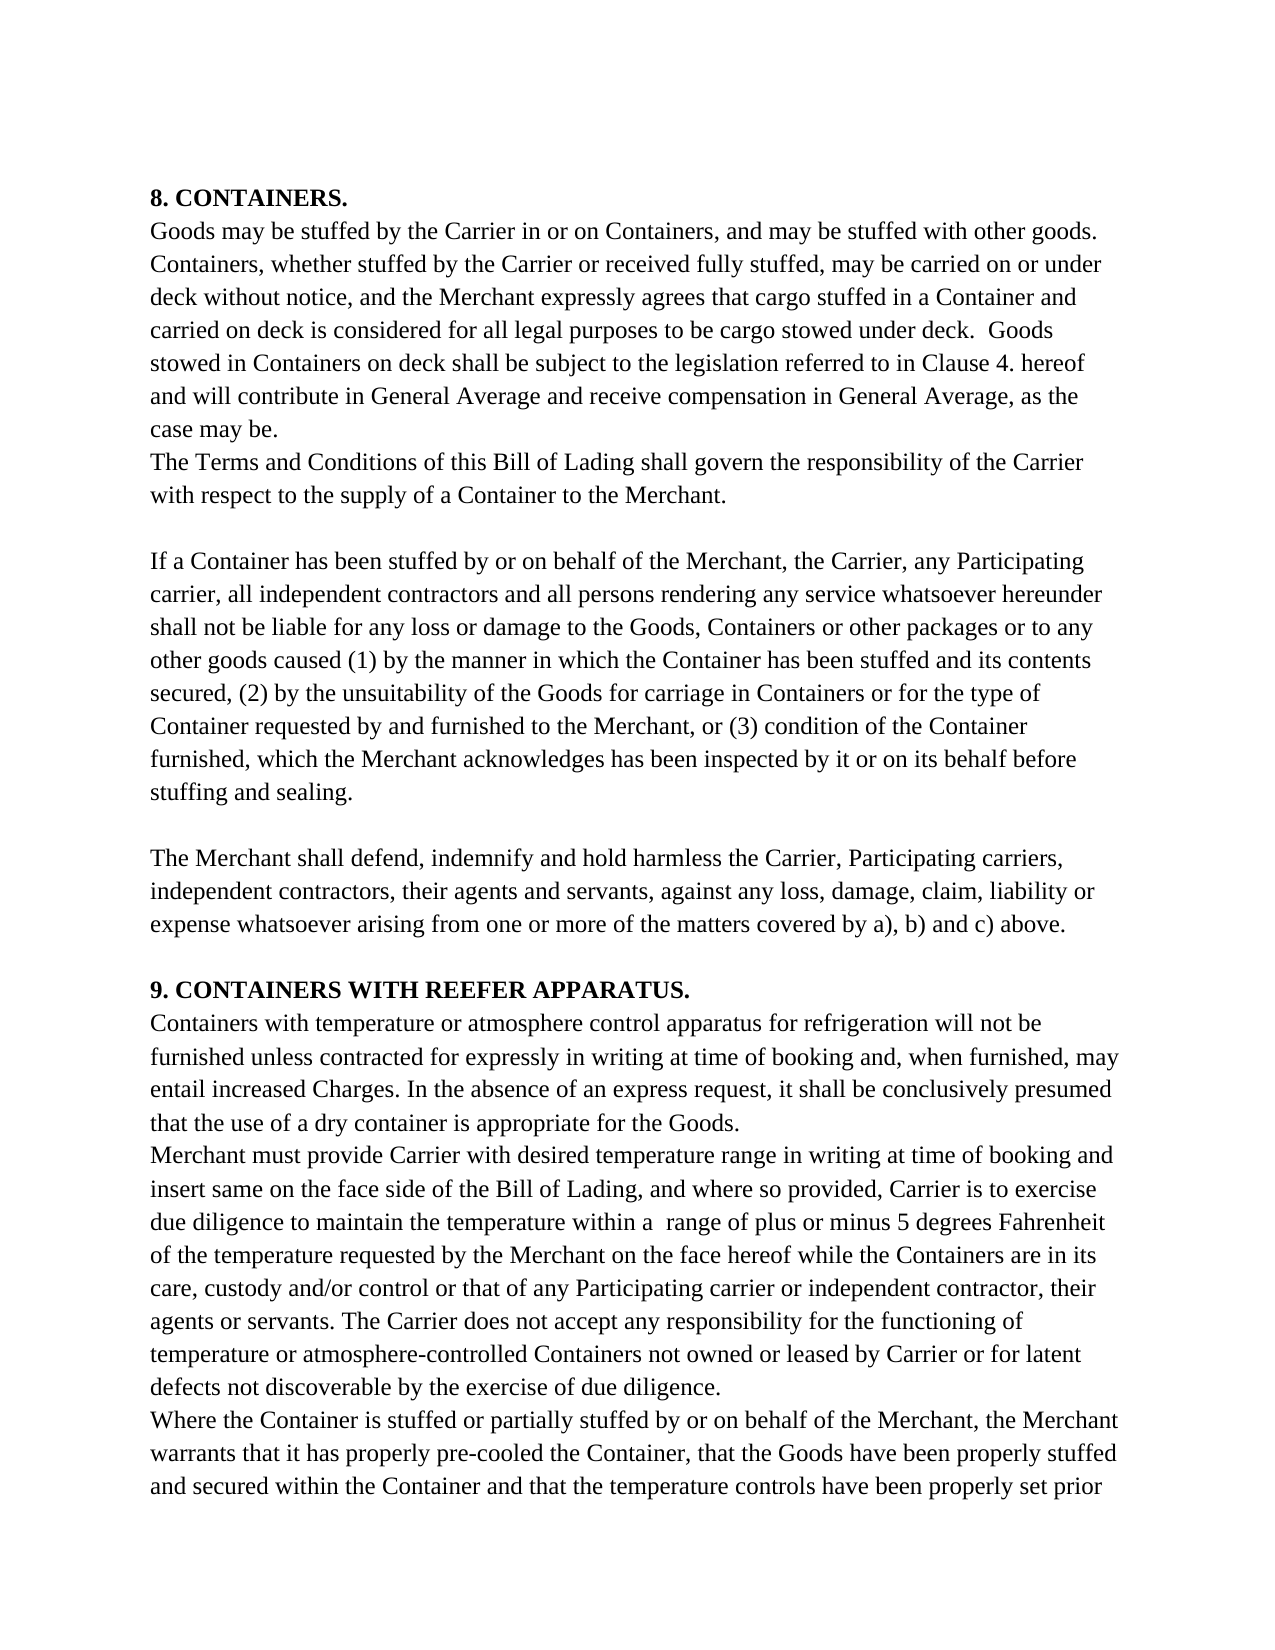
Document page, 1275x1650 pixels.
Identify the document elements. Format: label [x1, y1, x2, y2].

text [150, 150, 1125, 1499]
